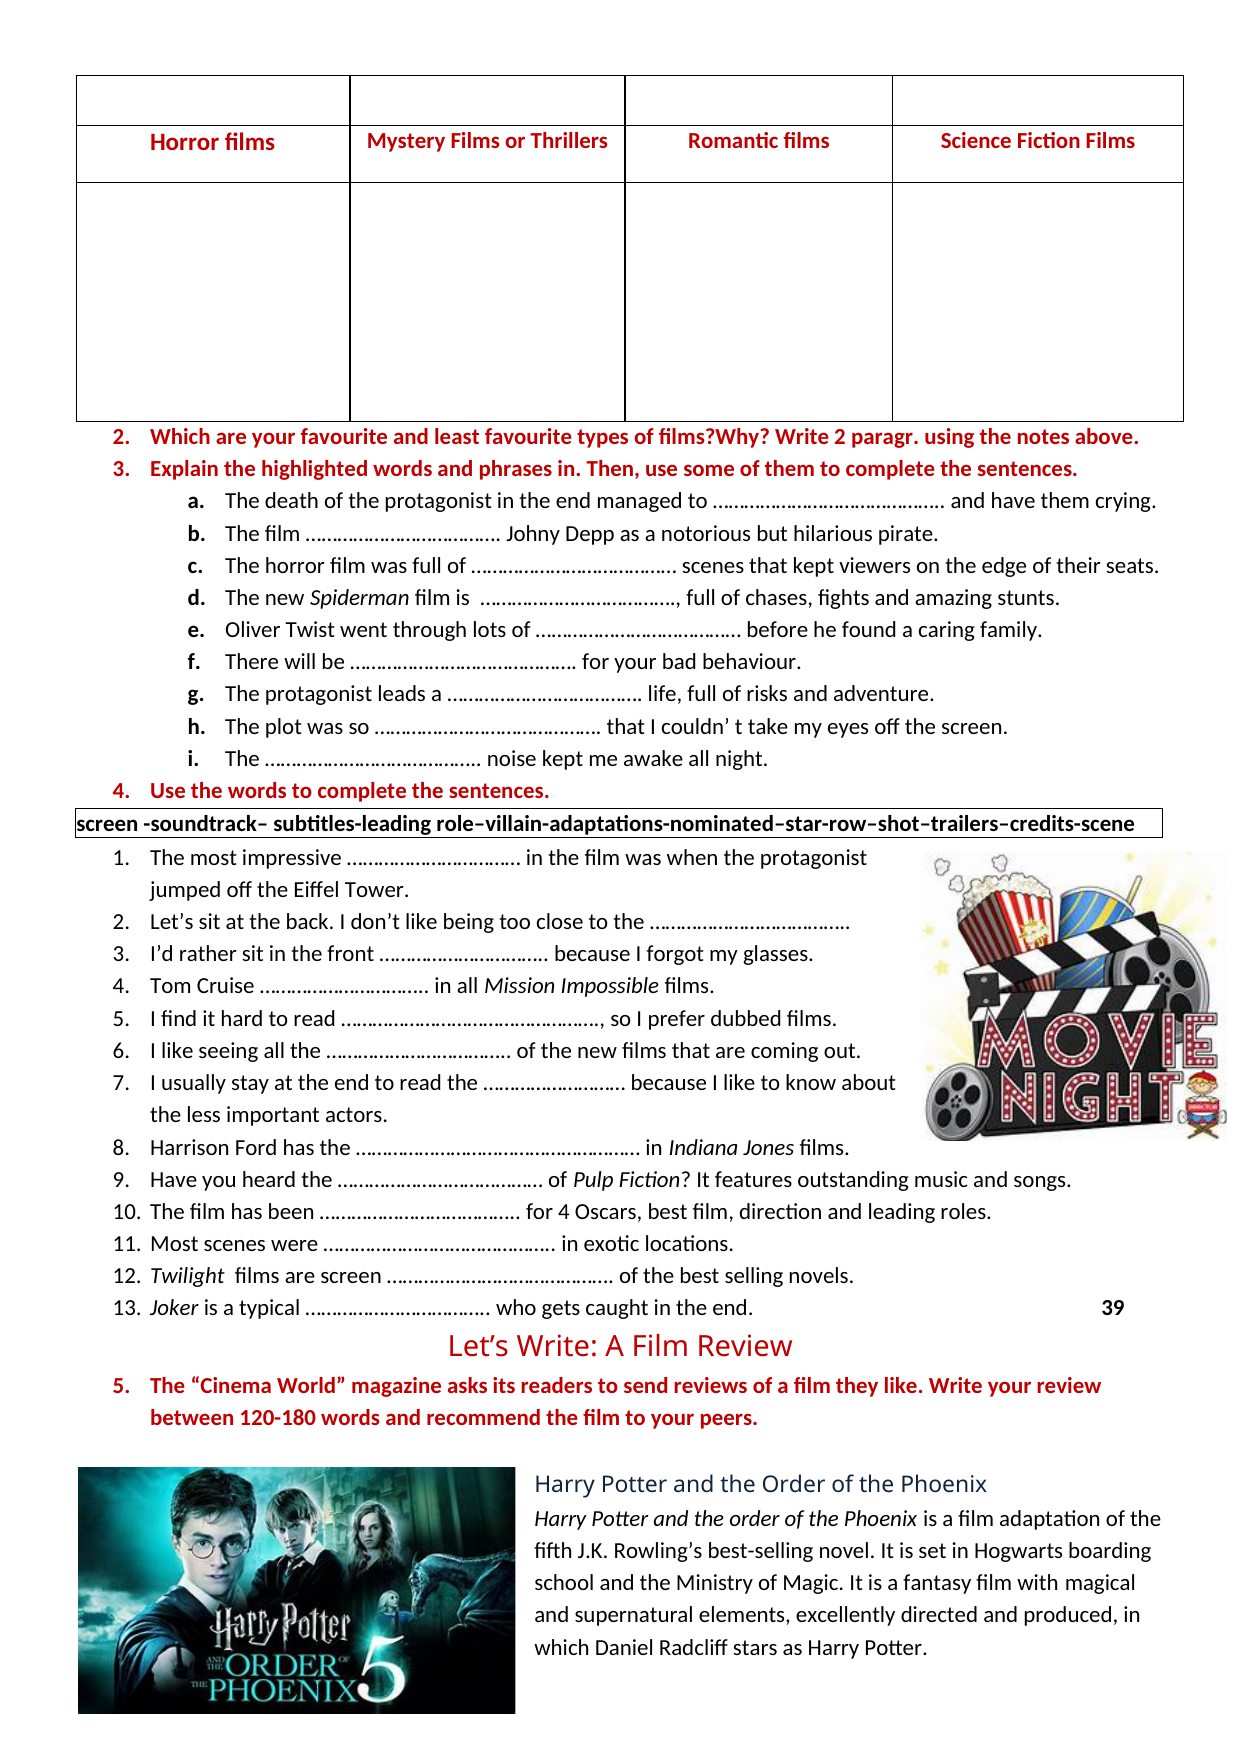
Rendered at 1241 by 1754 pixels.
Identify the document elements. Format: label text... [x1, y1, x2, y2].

table_cell Science Fiction Films [893, 126, 1183, 182]
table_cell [77, 76, 349, 125]
table_cell [626, 183, 892, 421]
text Harry Potter and the order of the Phoenix is a film adaptation of the fifth J.K. Rowling’s best-selling novel. It is set in Hogwarts boarding school and the Ministry of Magic. It is a fantasy film with magical and supernatural elements, excellently directed and produced, in which Daniel Radcliff stars as Harry Potter. [516, 1504, 1165, 1661]
list The horror film was full of ………………………………… scenes that kept viewers on the edge of their seats. [187, 551, 1165, 579]
list The protagonist leads a ………………………………. life, full of risks and adventure. [187, 679, 1165, 708]
table_cell Horror films [77, 126, 349, 182]
list The new Spiderman film is ………………………………., full of chases, fights and amazing stunts. [187, 583, 1165, 611]
list Let’s sit at the back. I don’t like being too close to the ……………………………….. [112, 907, 920, 935]
list I find it hard to read …………………………………………., so I prefer dubbed films. [112, 1004, 920, 1032]
list The death of the protagonist in the end managed to …………………………………….. and have them crying. [187, 486, 1165, 514]
table_cell [351, 183, 624, 421]
list I’d rather sit in the front ………………………….. because I forgot my glasses. [112, 939, 920, 967]
table_cell Mystery Films or Thrillers [351, 126, 624, 182]
table_cell [893, 76, 1183, 125]
list There will be ……………………………………. for your bad behaviour. [187, 647, 1165, 675]
table_cell [626, 76, 892, 125]
text Harry Potter and the Order of the Phoenix [516, 1468, 1165, 1499]
list Have you heard the ………………………………… of Pulp Fiction? It features outstanding music and songs. [112, 1165, 1165, 1193]
list I usually stay at the end to read the ……………………… because I like to know about the less important actors. [112, 1068, 920, 1128]
list Which are your favourite and least favourite types of films?Why? Write 2 paragr. using the notes above. [112, 422, 1165, 450]
text Let’s Write: A Film Review [75, 1326, 1165, 1365]
table_cell [77, 183, 349, 421]
picture [920, 852, 1227, 1141]
list Harrison Ford has the ……………………………………………… in Indiana Jones films. [112, 1133, 1165, 1161]
list Most scenes were …………………………………….. in exotic locations. [112, 1229, 1165, 1257]
table_cell [893, 183, 1183, 421]
list Joker is a typical …………………………….. who gets caught in the end. 39 [112, 1293, 1165, 1322]
list Explain the highlighted words and phrases in. Then, use some of them to complete the sentences. [112, 454, 1165, 482]
list The plot was so ……………………………………. that I couldn’ t take my eyes off the screen. [187, 712, 1165, 740]
text screen -soundtrack– subtitles-leading role–villain-adaptations-nominated–star-row–shot–trailers–credits-scene [76, 809, 1162, 837]
list The film has been ……………………………….. for 4 Oscars, best film, direction and leading roles. [112, 1197, 1165, 1225]
list The most impressive …………………………… in the film was when the protagonist jumped off the Eiffel Tower. [112, 843, 1165, 903]
list Oliver Twist went through lots of ………………………………… before he found a caring family. [187, 615, 1165, 643]
list The ………………………………….. noise kept me awake all night. [187, 744, 1165, 772]
list The “Cinema World” magazine asks its readers to send reviews of a film they like. Write your review between 120-180 words and recommend the film to your peers. [112, 1371, 1165, 1432]
list Twilight films are screen ……………………………………. of the best selling novels. [112, 1261, 1165, 1289]
list Tom Cruise ………………………….. in all Mission Impossible films. [112, 972, 920, 1000]
picture [78, 1467, 516, 1714]
table_cell Romantic films [626, 126, 892, 182]
list I like seeing all the …………………………….. of the new films that are coming out. [112, 1036, 920, 1064]
list Use the words to complete the sentences. [112, 776, 1165, 804]
table_cell [351, 76, 624, 125]
list The film ………………………………. Johny Depp as a notorious but hilarious pirate. [187, 519, 1165, 547]
